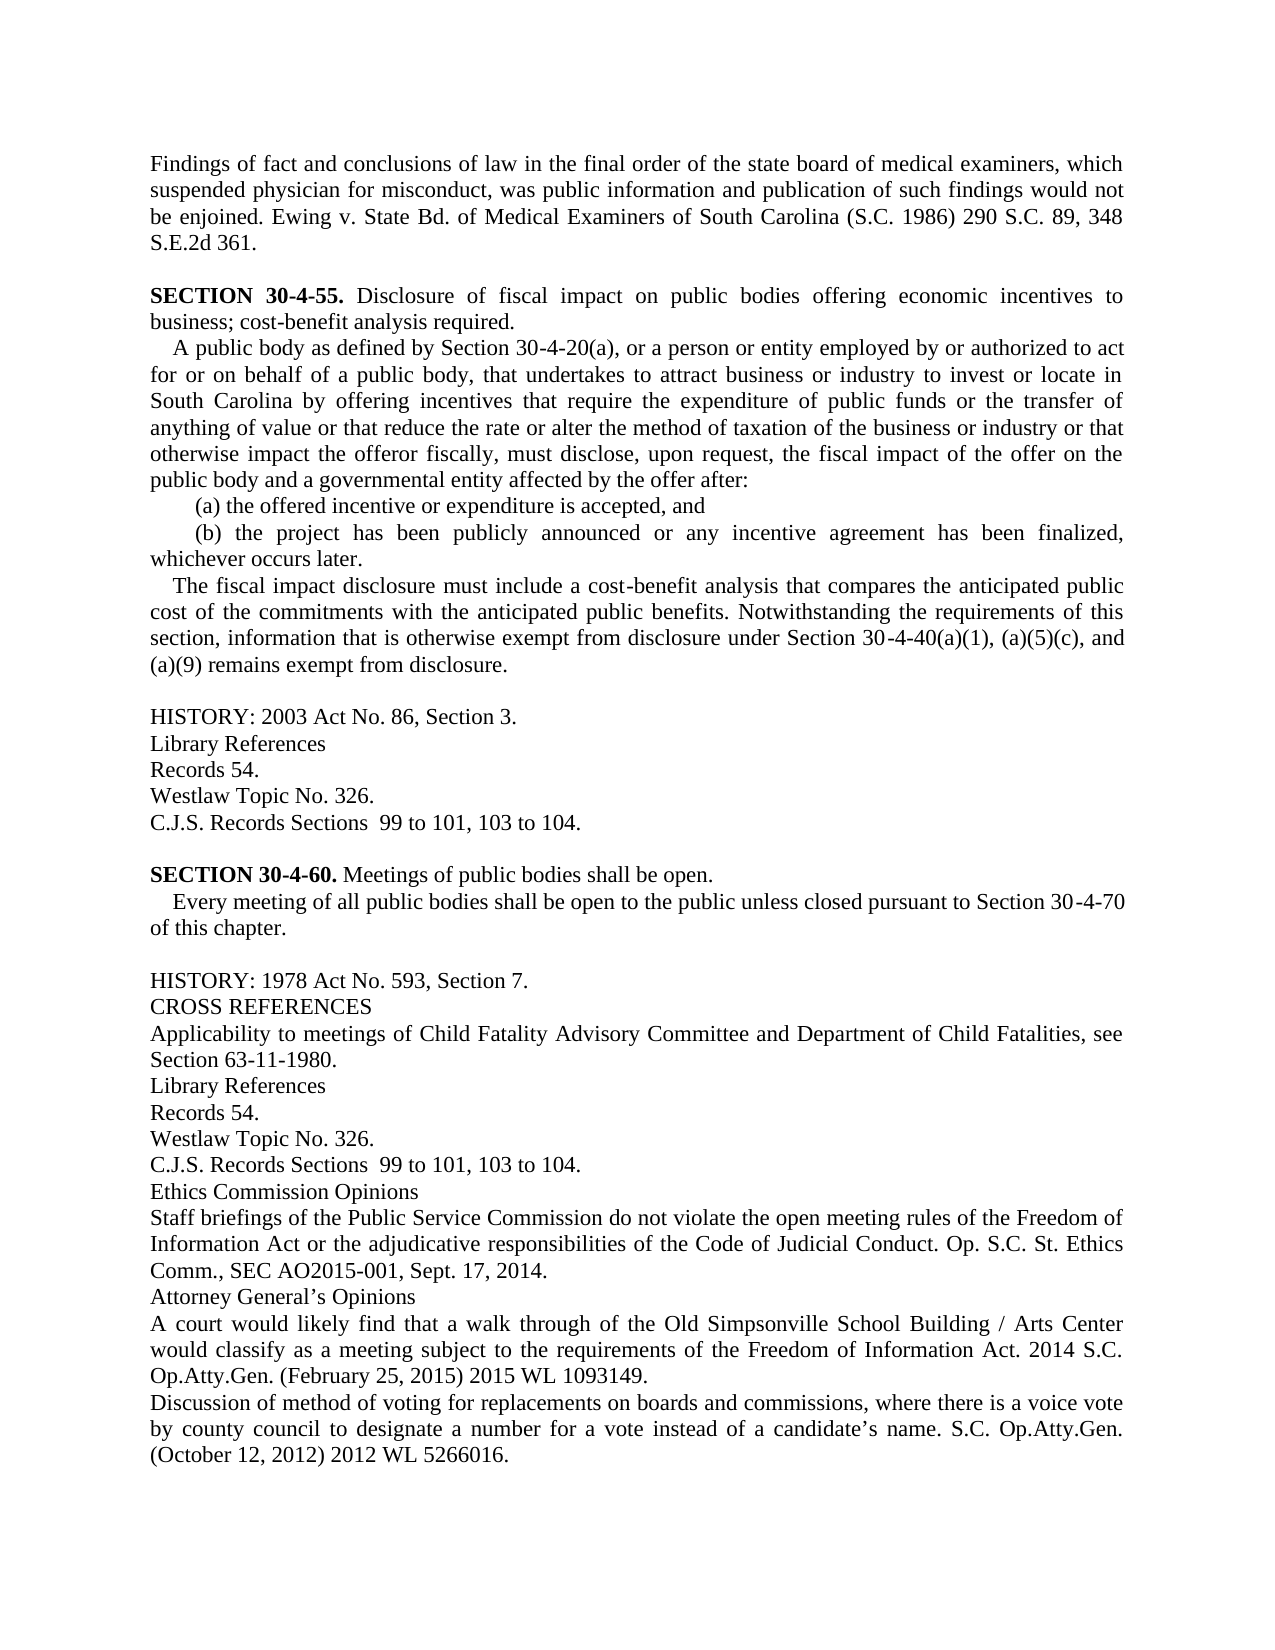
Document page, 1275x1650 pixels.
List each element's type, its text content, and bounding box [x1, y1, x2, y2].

text Records 54. [150, 756, 1125, 782]
text Library References [150, 730, 1125, 756]
text Findings of fact and conclusions of law in the final order of the state board of medical examiners, which suspended physician for misconduct, was public information and publication of such findings would not be enjoined. Ewing v. State Bd. of Medical Examiners of South Carolina (S.C. 1986) 290 S.C. 89, 348 S.E.2d 361. [150, 150, 1125, 255]
text (b) the project has been publicly announced or any incentive agreement has been finalized, whichever occurs later. [150, 519, 1125, 572]
text C.J.S. Records Sections 99 to 101, 103 to 104. [150, 1151, 1125, 1178]
text CROSS REFERENCES [150, 993, 1125, 1020]
text C.J.S. Records Sections 99 to 101, 103 to 104. [150, 809, 1125, 835]
text Library References [150, 1072, 1125, 1099]
text Every meeting of all public bodies shall be open to the public unless closed pursuant to Section 30-4-70 of this chapter. [150, 888, 1125, 941]
text Ethics Commission Opinions [150, 1178, 1125, 1204]
text Westlaw Topic No. 326. [150, 1125, 1125, 1151]
text Records 54. [150, 1099, 1125, 1125]
text Discussion of method of voting for replacements on boards and commissions, where there is a voice vote by county council to designate a number for a vote instead of a candidate’s name. S.C. Op.Atty.Gen. (October 12, 2012) 2012 WL 5266016. [150, 1389, 1125, 1468]
text Attorney General’s Opinions [150, 1283, 1125, 1309]
text A public body as defined by Section 30-4-20(a), or a person or entity employed by or authorized to act for or on behalf of a public body, that undertakes to attract business or industry to invest or locate in South Carolina by offering incentives that require the expenditure of public funds or the transfer of anything of value or that reduce the rate or alter the method of taxation of the business or industry or that otherwise impact the offeror fiscally, must disclose, upon request, the fiscal impact of the offer on the public body and a governmental entity affected by the offer after: [150, 334, 1125, 493]
text HISTORY: 2003 Act No. 86, Section 3. [150, 703, 1125, 730]
text Applicability to meetings of Child Fatality Advisory Committee and Department of Child Fatalities, see Section 63-11-1980. [150, 1020, 1125, 1072]
text SECTION 30-4-60. Meetings of public bodies shall be open. [150, 862, 1125, 888]
text HISTORY: 1978 Act No. 593, Section 7. [150, 967, 1125, 993]
text A court would likely find that a walk through of the Old Simpsonville School Building / Arts Center would classify as a meeting subject to the requirements of the Freedom of Information Act. 2014 S.C. Op.Atty.Gen. (February 25, 2015) 2015 WL 1093149. [150, 1309, 1125, 1389]
text (a) the offered incentive or expenditure is accepted, and [150, 493, 1125, 519]
text SECTION 30-4-55. Disclosure of fiscal impact on public bodies offering economic incentives to business; cost-benefit analysis required. [150, 282, 1125, 334]
text The fiscal impact disclosure must include a cost-benefit analysis that compares the anticipated public cost of the commitments with the anticipated public benefits. Notwithstanding the requirements of this section, information that is otherwise exempt from disclosure under Section 30-4-40(a)(1), (a)(5)(c), and (a)(9) remains exempt from disclosure. [150, 572, 1125, 677]
text Staff briefings of the Public Service Commission do not violate the open meeting rules of the Freedom of Information Act or the adjudicative responsibilities of the Code of Judicial Conduct. Op. S.C. St. Ethics Comm., SEC AO2015-001, Sept. 17, 2014. [150, 1204, 1125, 1283]
text Westlaw Topic No. 326. [150, 782, 1125, 809]
